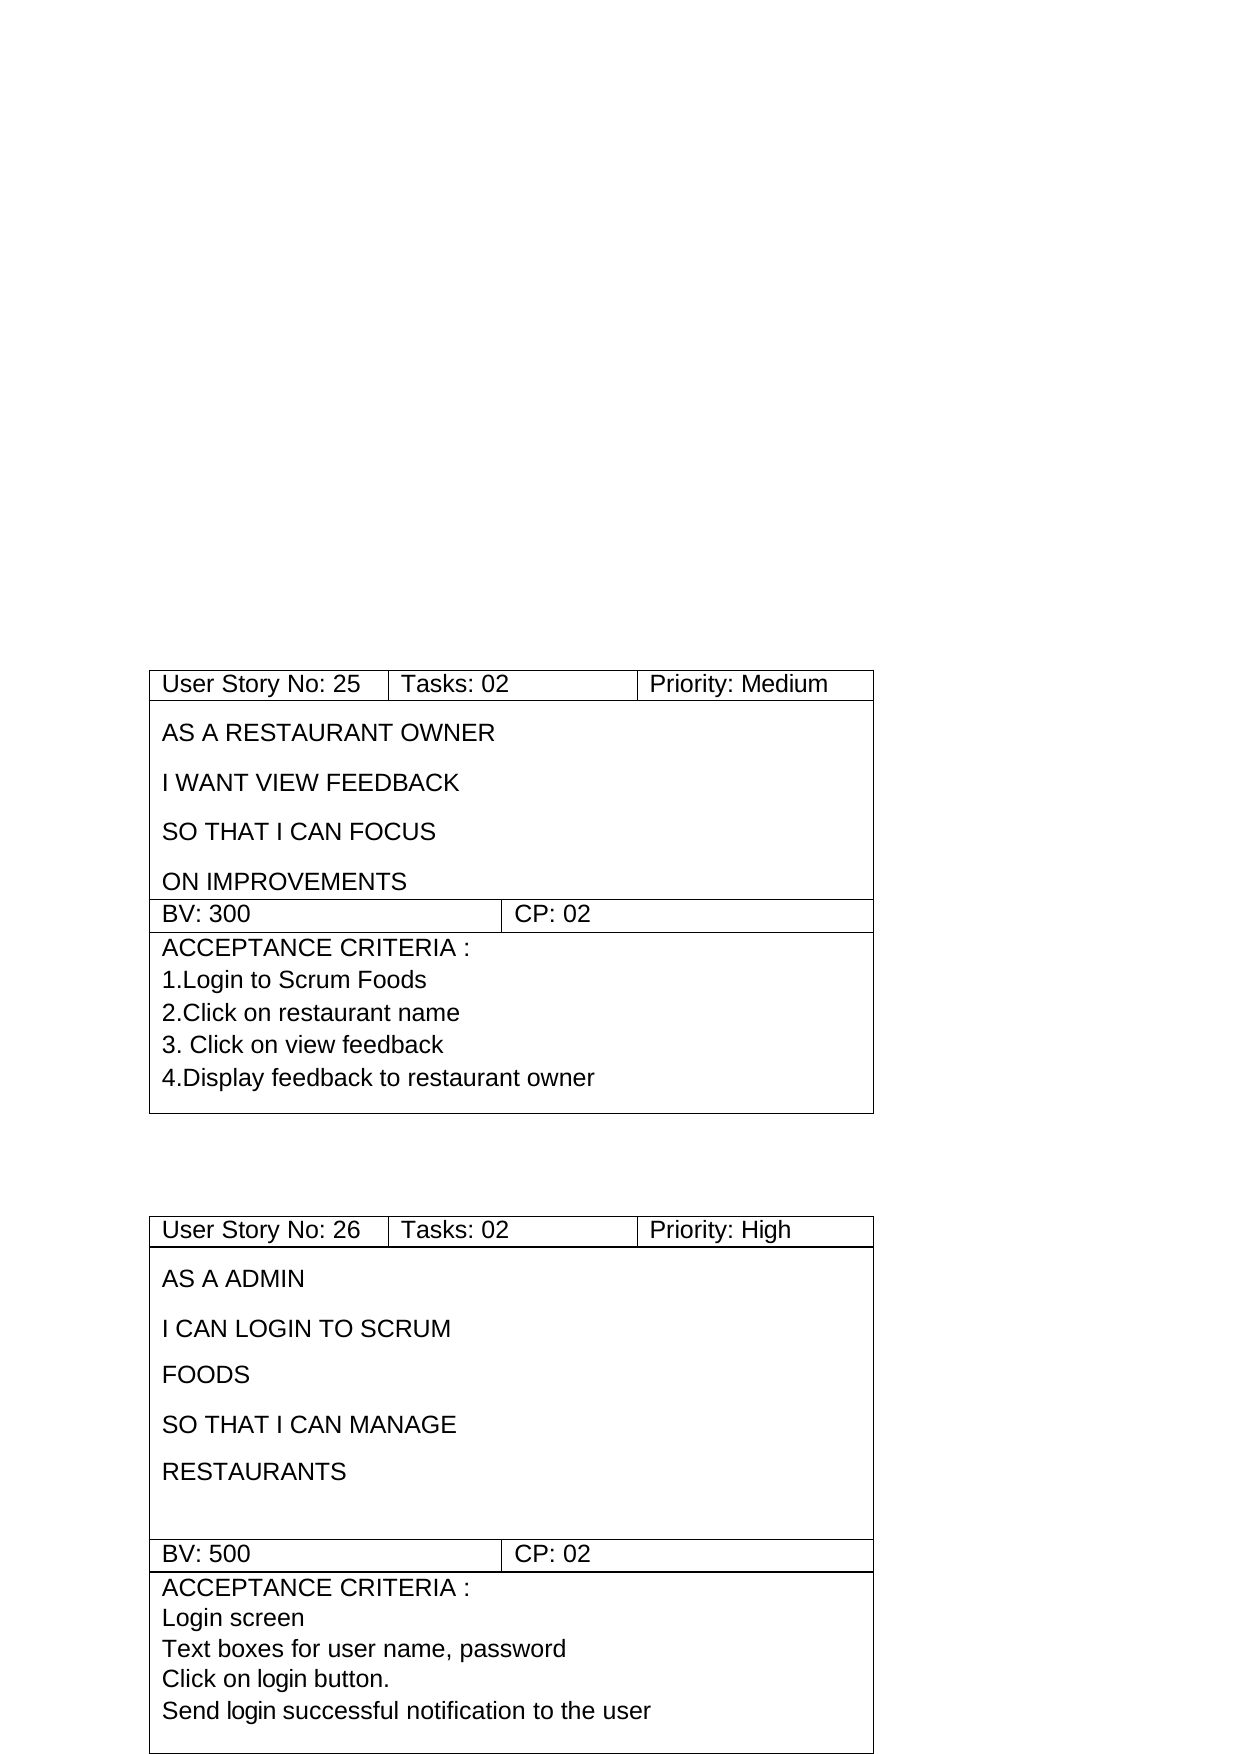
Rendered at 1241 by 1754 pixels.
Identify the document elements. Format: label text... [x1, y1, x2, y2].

table_cell BV: 500 [150, 1540, 501, 1571]
table_cell CP: 02 [502, 1540, 873, 1571]
table_header Tasks: 02 [389, 1217, 637, 1246]
table_cell ACCEPTANCE CRITERIA : Login screen Text boxes for user name, password Click on login button. Send login successful notification to the user [150, 1573, 873, 1753]
table_header Priority: High [638, 1217, 873, 1246]
table_header Priority: Medium [638, 671, 873, 700]
table_cell CP: 02 [502, 900, 873, 932]
table_cell AS A RESTAURANT OWNER I WANT VIEW FEEDBACK SO THAT I CAN FOCUS ON IMPROVEMENTS [150, 701, 873, 899]
table_header Tasks: 02 [389, 671, 637, 700]
table_cell AS A ADMIN I CAN LOGIN TO SCRUM FOODS SO THAT I CAN MANAGE RESTAURANTS [150, 1248, 873, 1539]
table_header User Story No: 26 [150, 1217, 388, 1246]
table_cell ACCEPTANCE CRITERIA : 1.Login to Scrum Foods 2.Click on restaurant name 3. Click on view feedback 4.Display feedback to restaurant owner [150, 933, 873, 1113]
table_header User Story No: 25 [150, 671, 388, 700]
table_cell BV: 300 [150, 900, 501, 932]
